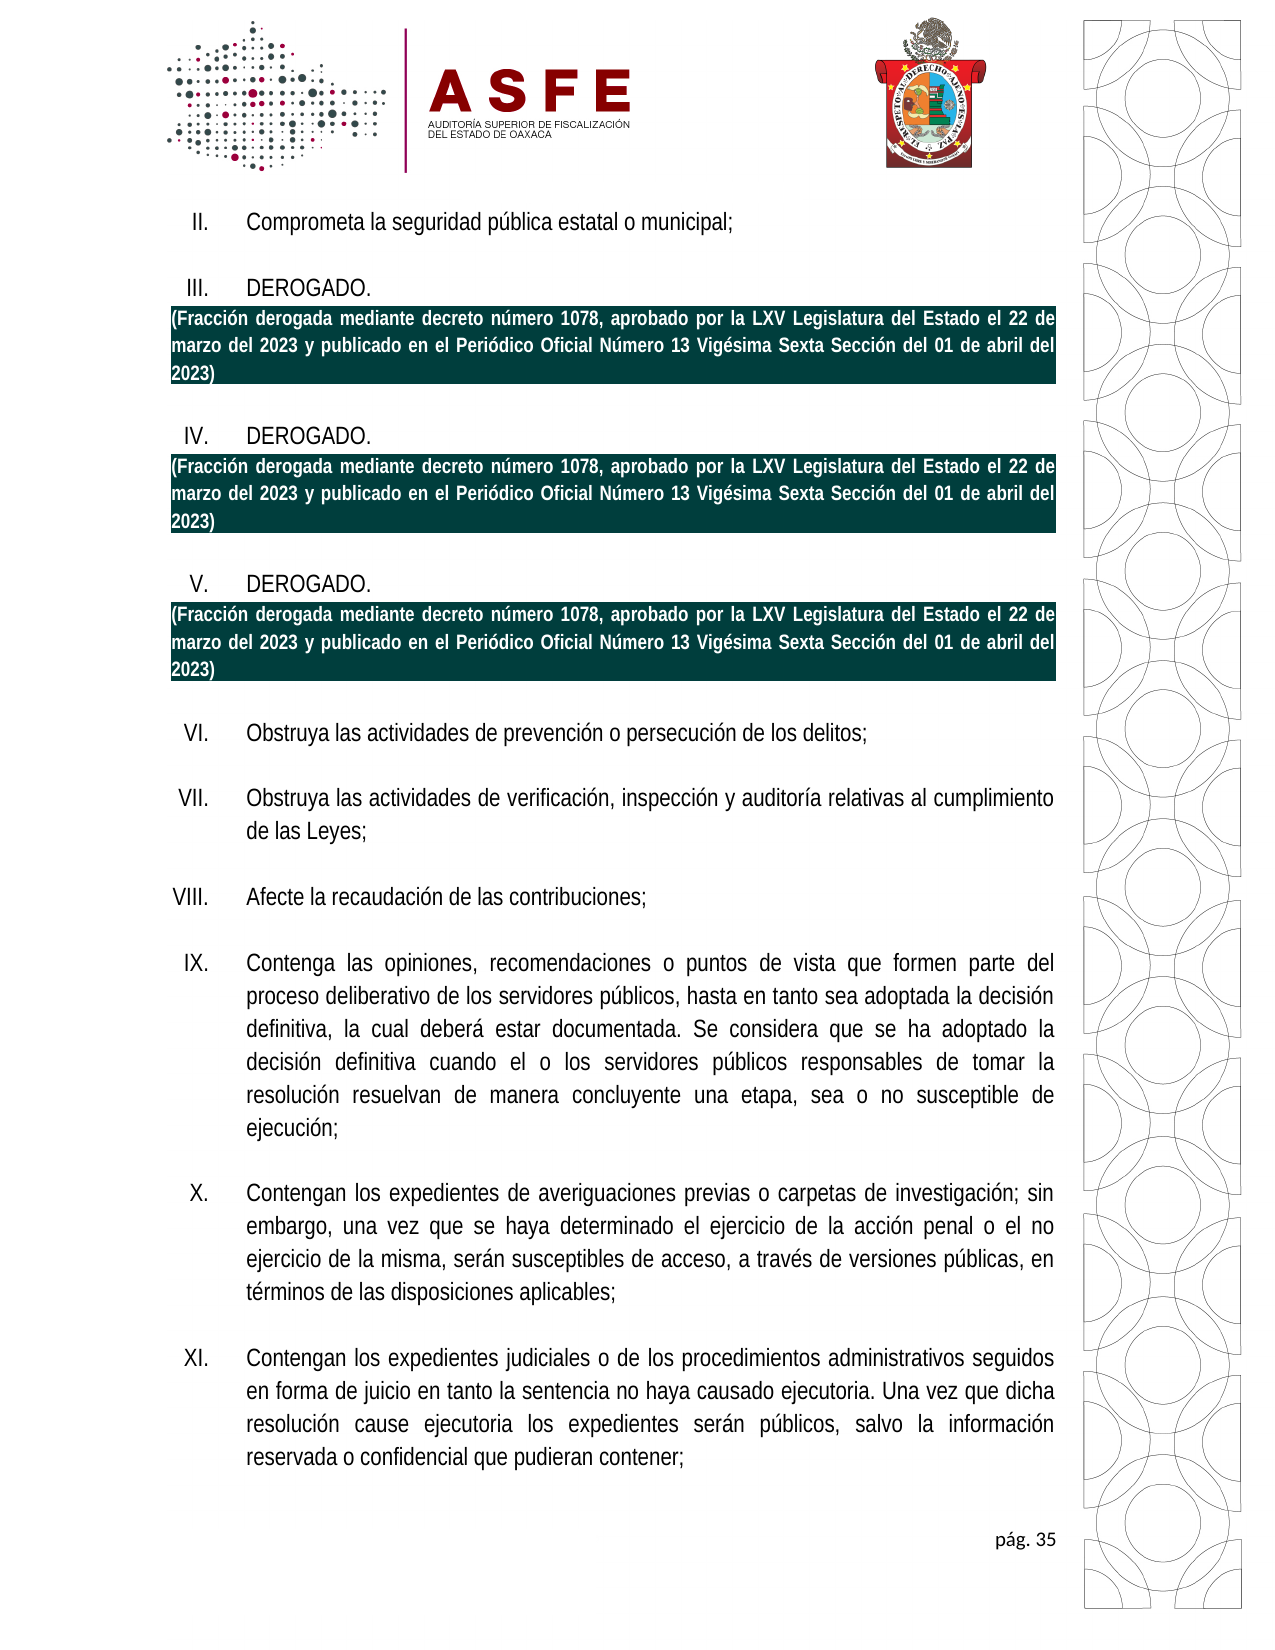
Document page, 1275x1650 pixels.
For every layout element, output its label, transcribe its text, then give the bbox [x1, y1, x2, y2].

list Afecte la recaudación de las contribuciones; [209, 882, 1056, 911]
list Obstruya las actividades de prevención o persecución de los delitos; [209, 718, 1056, 746]
list DEROGADO. [209, 273, 1056, 301]
list Obstruya las actividades de verificación, inspección y auditoría relativas al cumplimiento de las Leyes; [209, 783, 1056, 845]
text (Fracción derogada mediante decreto número 1078, aprobado por la LXV Legislatura del Estado el 22 de marzo del 2023 y publicado en el Periódico Oficial Número 13 Vigésima Sexta Sección del 01 de abril del 2023) [171, 454, 1056, 533]
text (Fracción derogada mediante decreto número 1078, aprobado por la LXV Legislatura del Estado el 22 de marzo del 2023 y publicado en el Periódico Oficial Número 13 Vigésima Sexta Sección del 01 de abril del 2023) [171, 306, 1056, 384]
list DEROGADO. [209, 569, 1056, 598]
text (Fracción derogada mediante decreto número 1078, aprobado por la LXV Legislatura del Estado el 22 de marzo del 2023 y publicado en el Periódico Oficial Número 13 Vigésima Sexta Sección del 01 de abril del 2023) [171, 602, 1056, 681]
list Contengan los expedientes judiciales o de los procedimientos administrativos seguidos en forma de juicio en tanto la sentencia no haya causado ejecutoria. Una vez que dicha resolución cause ejecutoria los expedientes serán públicos, salvo la información reservada o confidencial que pudieran contener; [209, 1343, 1056, 1470]
list Contengan los expedientes de averiguaciones previas o carpetas de investigación; sin embargo, una vez que se haya determinado el ejercicio de la acción penal o el no ejercicio de la misma, serán susceptibles de acceso, a través de versiones públicas, en términos de las disposiciones aplicables; [209, 1178, 1056, 1306]
picture [167, 15, 1275, 1650]
list Comprometa la seguridad pública estatal o municipal; [209, 207, 1056, 235]
list Contenga las opiniones, recomendaciones o puntos de vista que formen parte del proceso deliberativo de los servidores públicos, hasta en tanto sea adoptada la decisión definitiva, la cual deberá estar documentada. Se considera que se ha adoptado la decisión definitiva cuando el o los servidores públicos responsables de tomar la resolución resuelvan de manera concluyente una etapa, sea o no susceptible de ejecución; [209, 948, 1056, 1141]
list DEROGADO. [209, 421, 1056, 449]
